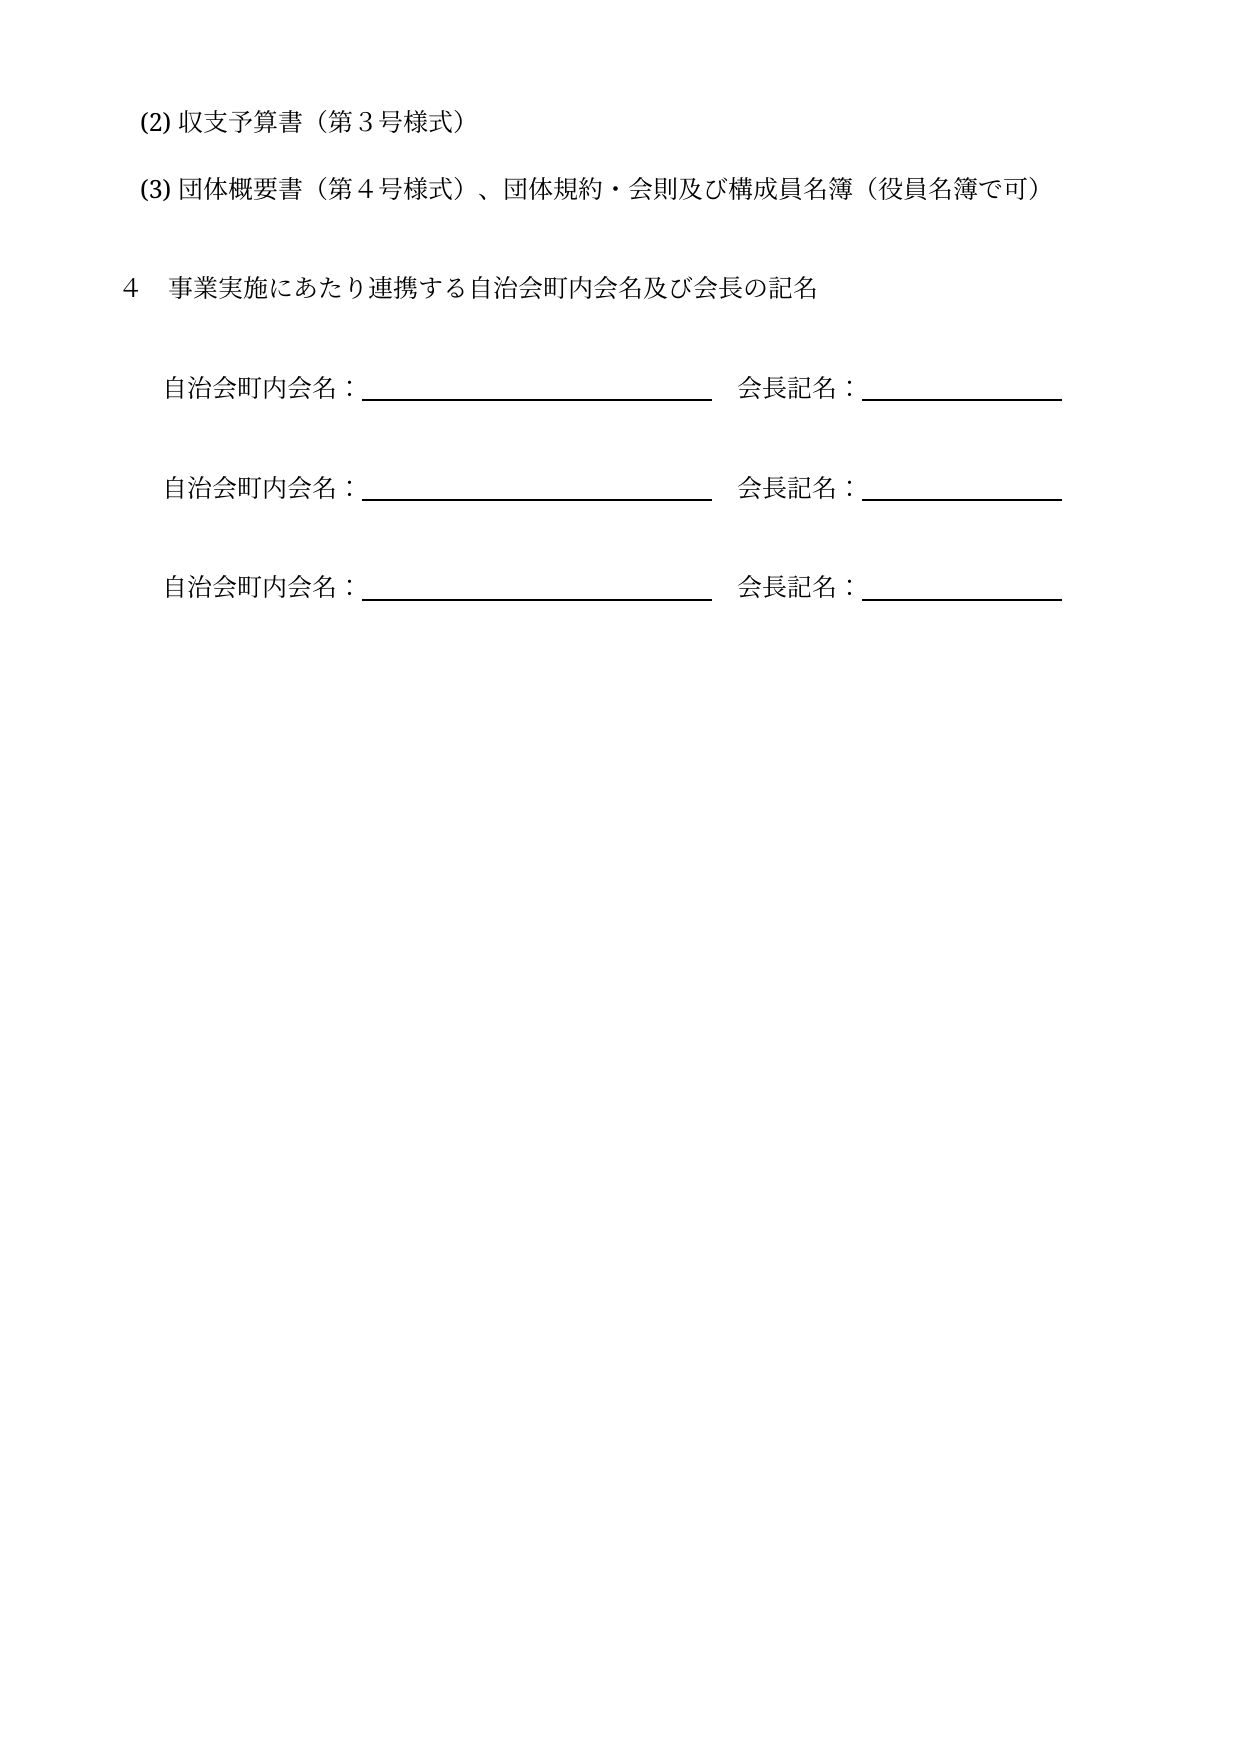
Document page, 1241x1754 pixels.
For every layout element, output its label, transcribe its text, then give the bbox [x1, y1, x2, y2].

text 自治会町内会名： 会長記名： [162, 353, 1122, 420]
text ４ 事業実施にあたり連携する自治会町内会名及び会長の記名 [118, 254, 1122, 320]
text 自治会町内会名： 会長記名： [162, 553, 1122, 619]
text 自治会町内会名： 会長記名： [162, 453, 1122, 520]
text (2) 収支予算書（第３号様式） [140, 88, 1122, 154]
text (3) 団体概要書（第４号様式）、団体規約・会則及び構成員名簿（役員名簿で可） [140, 154, 1122, 221]
